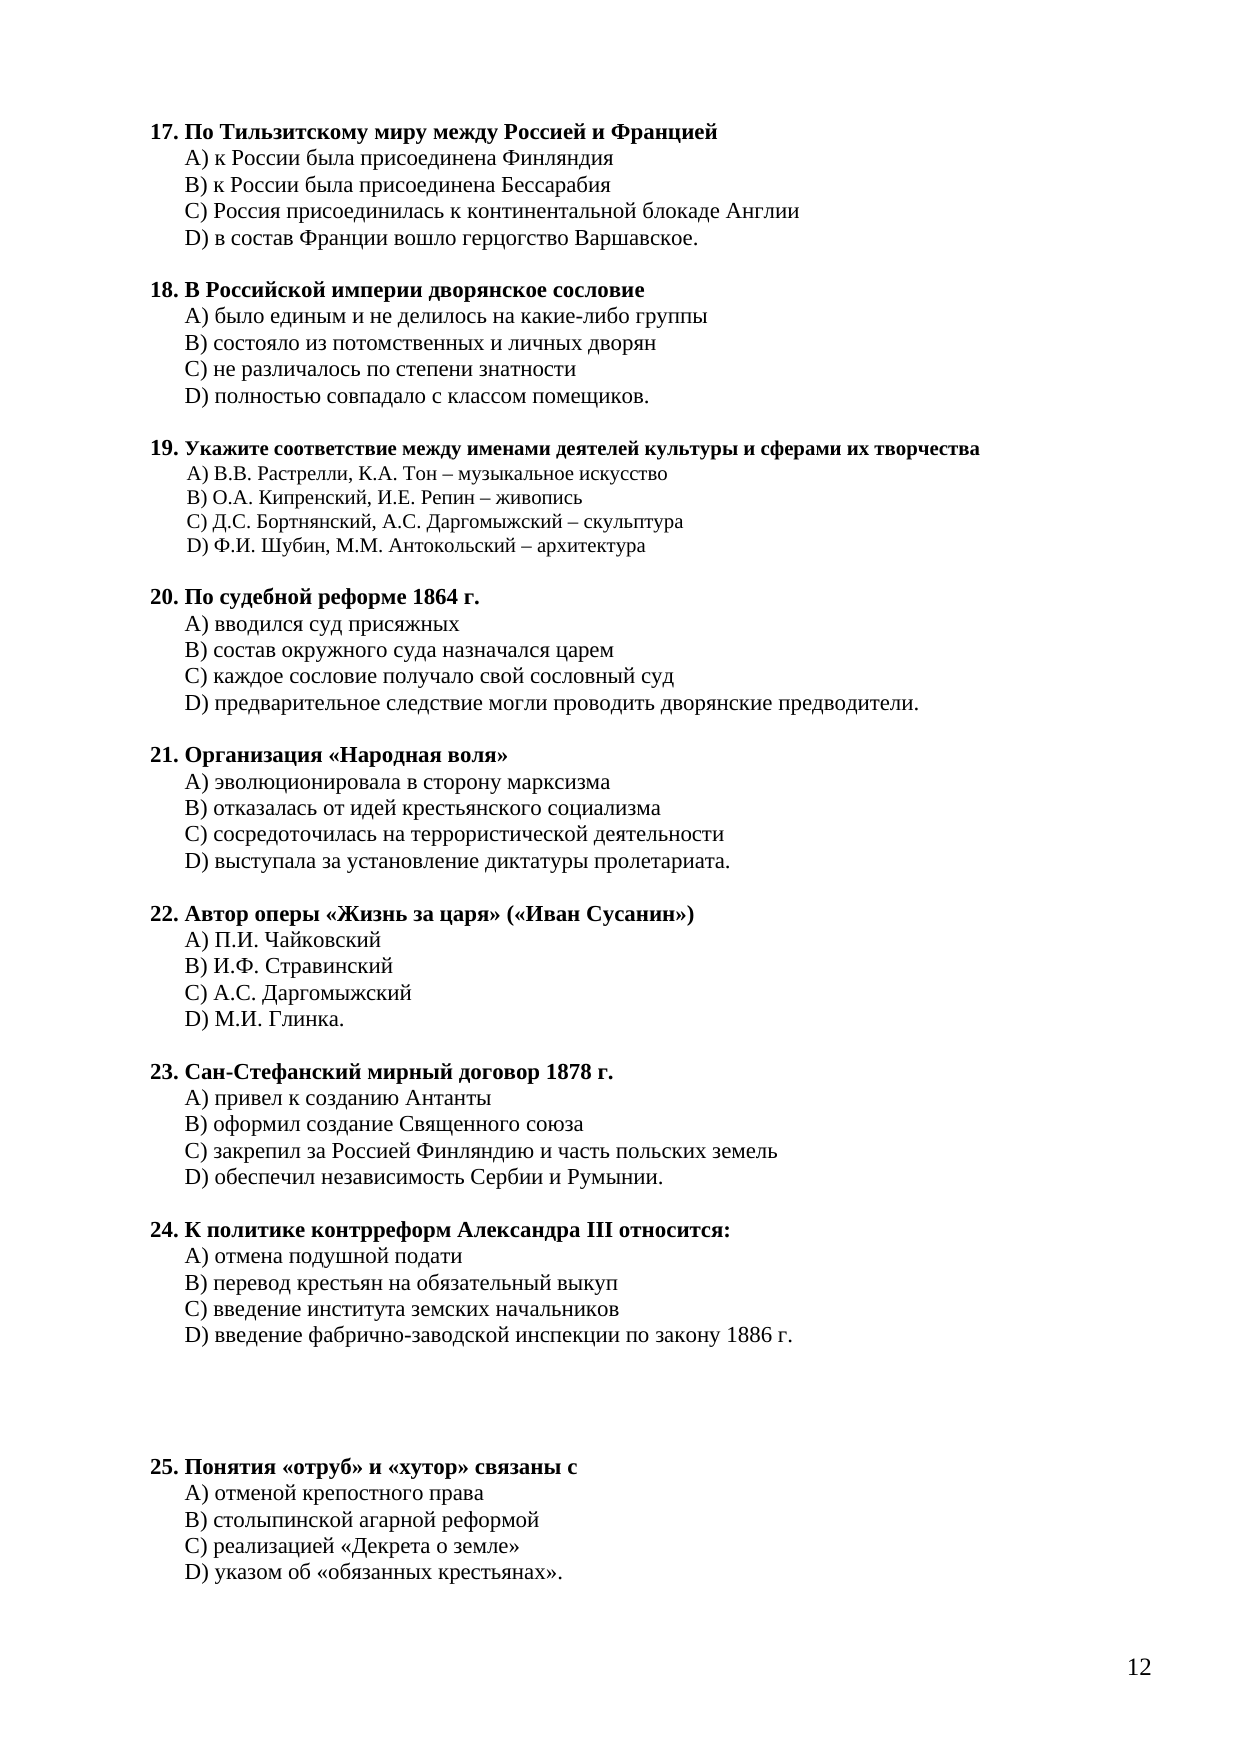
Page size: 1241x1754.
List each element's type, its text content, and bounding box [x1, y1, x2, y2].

text C) введение института земских начальников [150, 1295, 1152, 1321]
text D) обеспечил независимость Сербии и Румынии. [150, 1163, 1152, 1189]
text 22. Автор оперы «Жизнь за царя» («Иван Сусанин») [150, 899, 1152, 926]
text 17. По Тильзитскому миру между Россией и Францией [150, 118, 1152, 144]
text D) выступала за установление диктатуры пролетариата. [150, 847, 1152, 873]
text B) состояло из потомственных и личных дворян [150, 329, 1152, 355]
text A) к России была присоединена Финляндия [150, 144, 1152, 171]
text A) было единым и не делилось на какие-либо группы [150, 303, 1152, 329]
text B) оформил создание Священного союза [150, 1110, 1152, 1137]
text D) предварительное следствие могли проводить дворянские предводители. [150, 689, 1152, 715]
text B) столыпинской агарной реформой [150, 1506, 1152, 1532]
text C) реализацией «Декрета о земле» [150, 1532, 1152, 1558]
text D) в состав Франции вошло герцогство Варшавское. [150, 223, 1152, 250]
text D) указом об «обязанных крестьянах». [150, 1558, 1152, 1585]
text C) не различалось по степени знатности [150, 355, 1152, 382]
text 18. В Российской империи дворянское сословие [150, 276, 1152, 303]
text B) состав окружного суда назначался царем [150, 636, 1152, 662]
text A) эволюционировала в сторону марксизма [150, 768, 1152, 794]
text C) закрепил за Россией Финляндию и часть польских земель [150, 1137, 1152, 1163]
text D) М.И. Глинка. [150, 1005, 1152, 1031]
text 23. Сан-Стефанский мирный договор . [150, 1058, 1152, 1084]
text 19. Укажите соответствие между именами деятелей культуры и сферами их творчества [150, 434, 1152, 461]
text B) отказалась от идей крестьянского социализма [150, 794, 1152, 821]
text B) И.Ф. Стравинский [150, 952, 1152, 979]
text A) П.И. Чайковский [150, 926, 1152, 952]
text A) отмена подушной подати [150, 1242, 1152, 1268]
text A) привел к созданию Антанты [150, 1084, 1152, 1110]
text C) А.С. Даргомыжский [150, 979, 1152, 1005]
text B) перевод крестьян на обязательный выкуп [150, 1268, 1152, 1295]
text D) введение фабрично-заводской инспекции по закону . [150, 1321, 1152, 1348]
text 25. Понятия «отруб» и «хутор» связаны с [150, 1453, 1152, 1479]
text C) Д.С. Бортнянский, А.С. Даргомыжский – скульптура [150, 509, 1152, 533]
text 20. По судебной реформе . [150, 583, 1152, 610]
text 21. Организация «Народная воля» [150, 741, 1152, 768]
text D) Ф.И. Шубин, М.М. Антокольский – архитектура [150, 533, 1152, 557]
text 24. К политике контрреформ Александра III относится: [150, 1216, 1152, 1242]
text A) отменой крепостного права [150, 1479, 1152, 1506]
text C) Россия присоединилась к континентальной блокаде Англии [150, 197, 1152, 223]
text B) к России была присоединена Бессарабия [150, 171, 1152, 197]
text C) каждое сословие получало свой сословный суд [150, 662, 1152, 689]
text A) вводился суд присяжных [150, 610, 1152, 636]
text B) О.А. Кипренский, И.Е. Репин – живопись [150, 485, 1152, 509]
text A) В.В. Растрелли, К.А. Тон – музыкальное искусство [150, 461, 1152, 485]
text C) сосредоточилась на террористической деятельности [150, 821, 1152, 847]
text D) полностью совпадало с классом помещиков. [150, 382, 1152, 408]
